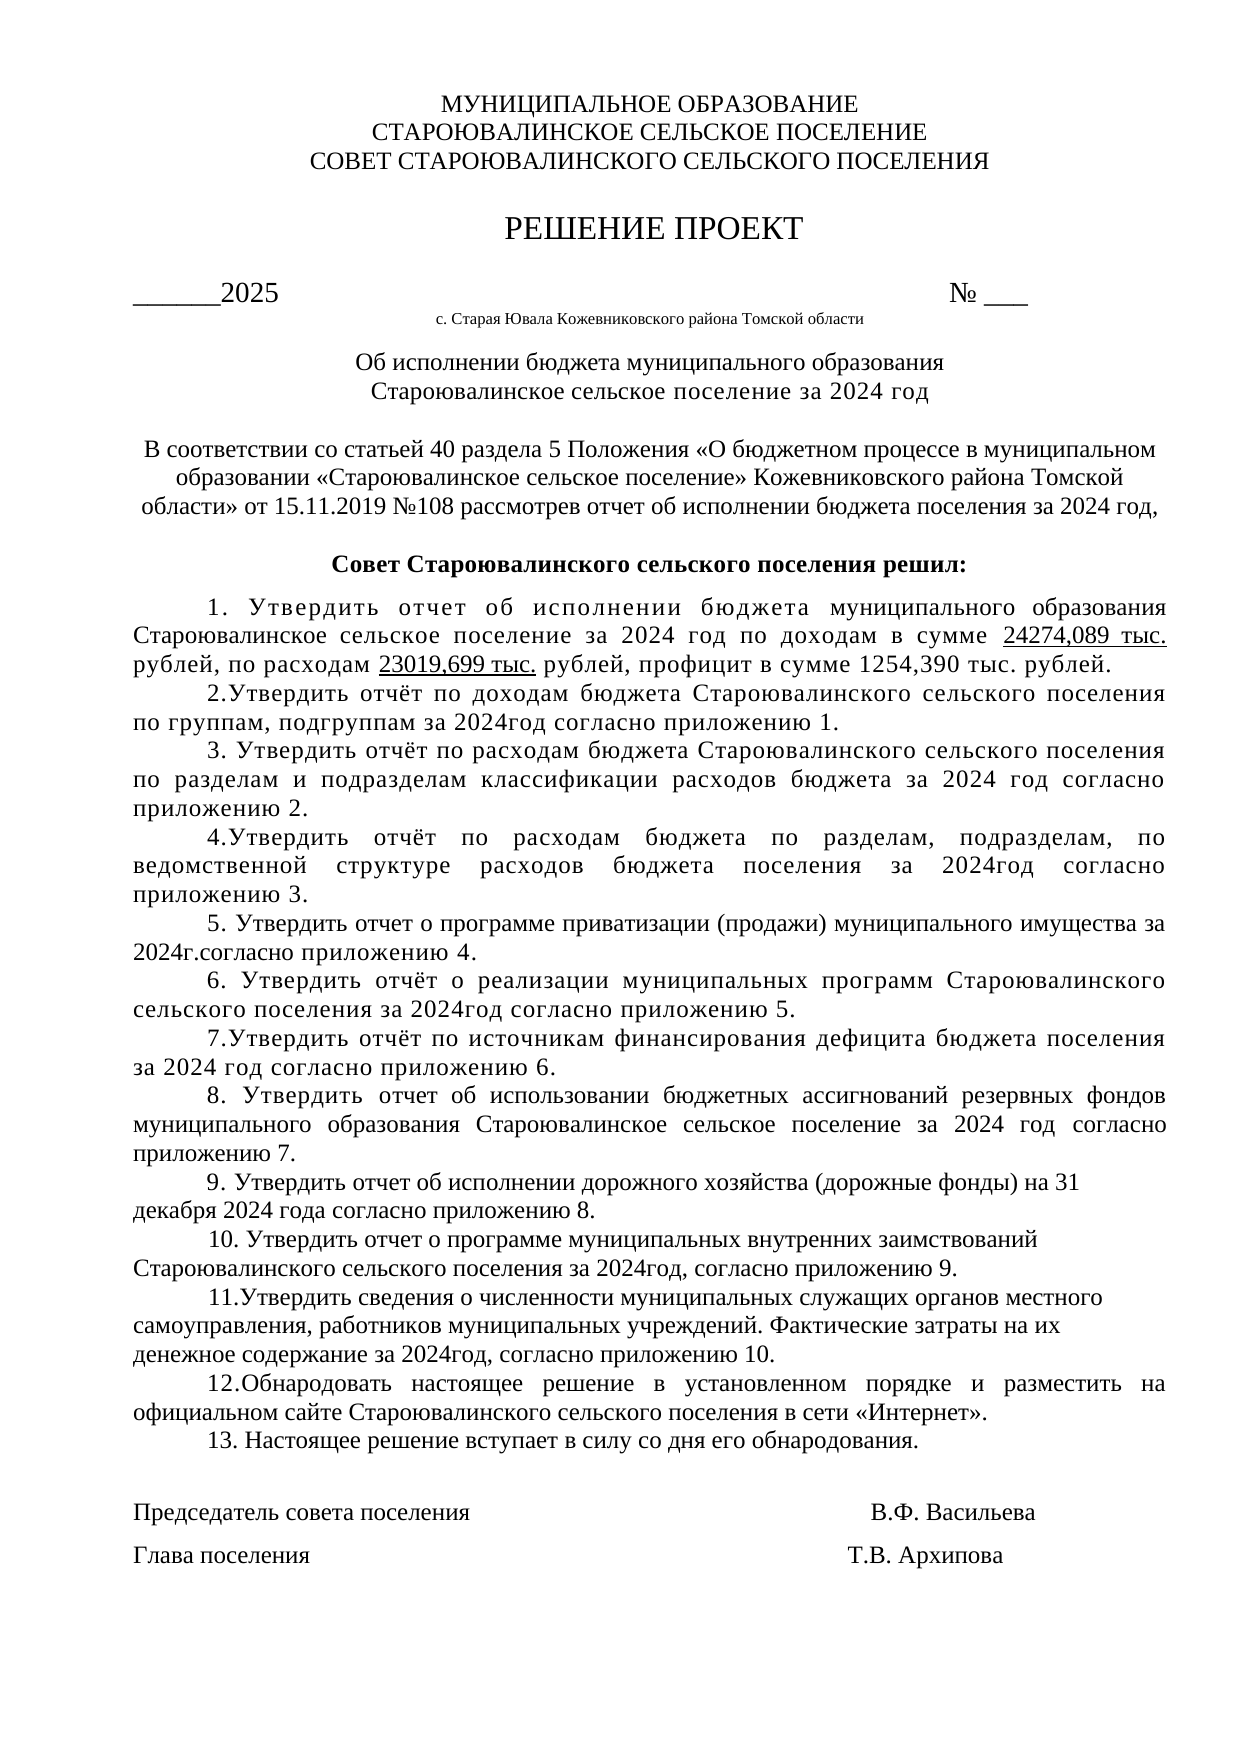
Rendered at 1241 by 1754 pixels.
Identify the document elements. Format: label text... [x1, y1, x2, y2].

text 8. Утвердить отчет об использовании бюджетных ассигнований резервных фондов муниципального образования Староювалинское сельское поселение за 2024 год согласно приложению 7. [133, 1081, 1167, 1167]
text 9. Утвердить отчет об исполнении дорожного хозяйства (дорожные фонды) на 31 декабря 2024 года согласно приложению 8. [133, 1167, 1167, 1224]
text 4.Утвердить отчёт по расходам бюджета по разделам, подразделам, по ведомственной структуре расходов бюджета поселения за 2024год согласно приложению 3. [133, 822, 1167, 908]
text 3. Утвердить отчёт по расходам бюджета Староювалинского сельского поселения по разделам и подразделам классификации расходов бюджета за 2024 год согласно приложению 2. [133, 736, 1167, 822]
text 5. Утвердить отчет о программе приватизации (продажи) муниципального имущества за 2024г.согласно приложению 4. [133, 908, 1167, 966]
text В соответствии со статьей 40 раздела 5 Положения «О бюджетном процессе в муниципальном образовании «Староювалинское сельское поселение» Кожевниковского района Томской области» от 15.11.2019 №108 рассмотрев отчет об исполнении бюджета поселения за 2024 год, [133, 434, 1167, 520]
text Председатель совета поселения В.Ф. Васильева [133, 1497, 1167, 1526]
text 2.Утвердить отчёт по доходам бюджета Староювалинского сельского поселения по группам, подгруппам за 2024год согласно приложению 1. [133, 678, 1167, 736]
text Совет Староювалинского сельского поселения решил: [133, 549, 1167, 577]
text РЕШЕНИЕ ПРОЕКТ [133, 208, 1167, 247]
text 13. Настоящее решение вступает в силу со дня его обнародования. [133, 1426, 1167, 1454]
text муниципальное образование [133, 89, 1167, 117]
text ______2025 № ___ [133, 276, 1167, 309]
text 10. Утвердить отчет о программе муниципальных внутренних заимствований Староювалинского сельского поселения за 2024год, согласно приложению 9. [133, 1224, 1167, 1282]
text 7.Утвердить отчёт по источникам финансирования дефицита бюджета поселения за 2024 год согласно приложению 6. [133, 1023, 1167, 1081]
text с. Старая Ювала Кожевниковского района Томской области [133, 309, 1167, 328]
text Совет СТАРОЮВАЛИНСКОГО СЕЛЬСКОГО поселения [133, 146, 1167, 175]
text 12.Обнародовать настоящее решение в установленном порядке и разместить на официальном сайте Староювалинского сельского поселения в сети «Интернет». [133, 1368, 1167, 1426]
text Глава поселения Т.В. Архипова [133, 1541, 1167, 1569]
text 11.Утвердить сведения о численности муниципальных служащих органов местного самоуправления, работников муниципальных учреждений. Фактические затраты на их денежное содержание за 2024год, согласно приложению 10. [133, 1282, 1167, 1368]
text СТАРОЮВАЛИНСКОЕ СЕЛЬСКОЕ поселение [133, 117, 1167, 146]
text 1. Утвердить отчет об исполнении бюджета муниципального образования Староювалинское сельское поселение за 2024 год по доходам в сумме 24274,089 тыс. рублей, по расходам 23019,699 тыс. рублей, профицит в сумме 1254,390 тыс. рублей. [133, 592, 1167, 678]
text 6. Утвердить отчёт о реализации муниципальных программ Староювалинского сельского поселения за 2024год согласно приложению 5. [133, 966, 1167, 1023]
text Об исполнении бюджета муниципального образования [133, 347, 1167, 376]
text Староювалинское сельское поселение за 2024 год [133, 376, 1167, 405]
